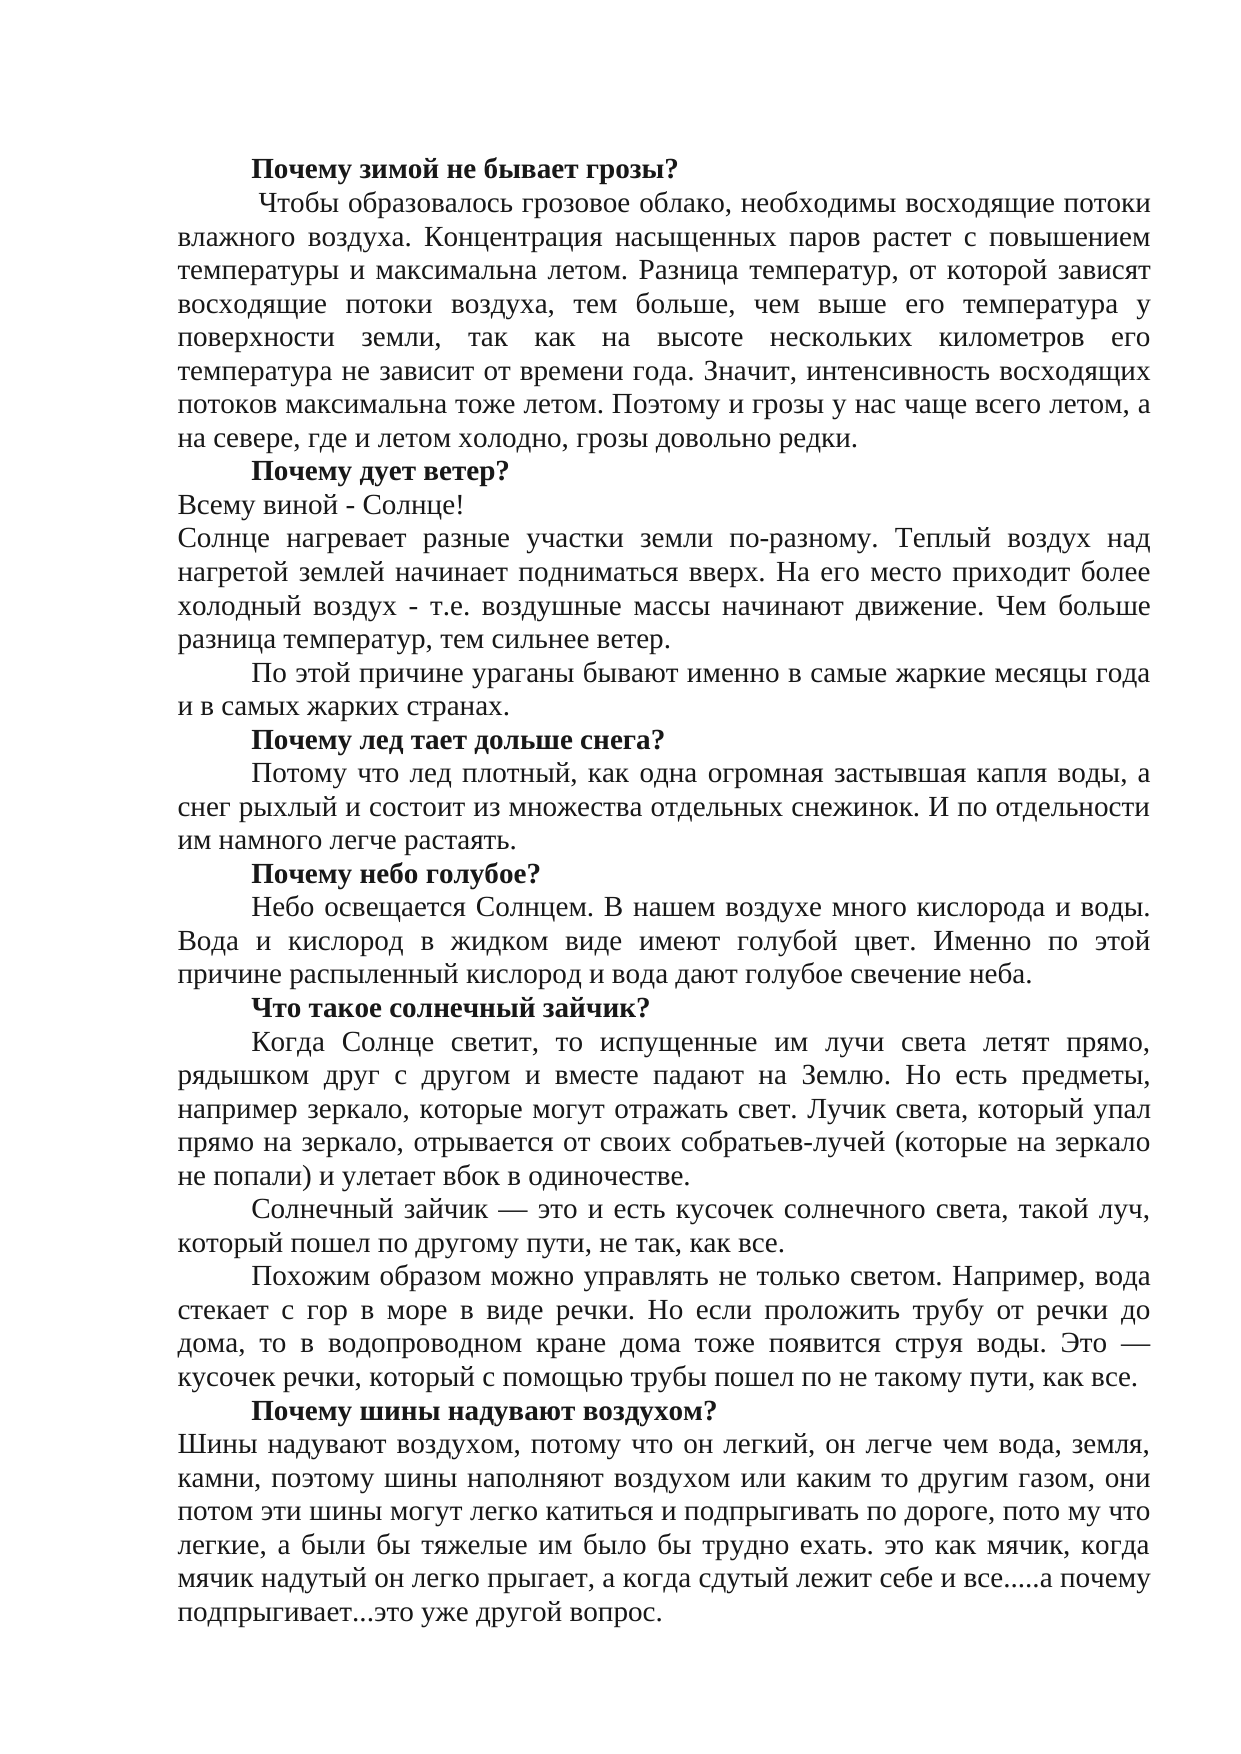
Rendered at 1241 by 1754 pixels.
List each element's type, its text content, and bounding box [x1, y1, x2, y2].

text Потому что лед плотный, как одна огромная застывшая капля воды, а снег рыхлый и состоит из множества отдельных снежинок. И по отдельности им намного легче растаять. [177, 755, 1152, 856]
text Почему зимой не бывает грозы? [177, 152, 1152, 185]
text Солнечный зайчик — это и есть кусочек солнечного света, такой луч, который пошел по другому пути, не так, как все. [177, 1191, 1152, 1258]
text Почему лед тает дольше снега? [177, 722, 1152, 755]
text Когда Солнце светит, то испущенные им лучи света летят прямо, рядышком друг с другом и вместе падают на Землю. Но есть предметы, например зеркало, которые могут отражать свет. Лучик света, который упал прямо на зеркало, отрывается от своих собратьев-лучей (которые на зеркало не попали) и улетает вбок в одиночестве. [177, 1024, 1152, 1191]
text Всему виной - Солнце! [177, 487, 1152, 521]
text Небо освещается Солнцем. В нашем воздухе много кислорода и воды. Вода и кислород в жидком виде имеют голубой цвет. Именно по этой причине распыленный кислород и вода дают голубое свечение неба. [177, 889, 1152, 990]
text Похожим образом можно управлять не только светом. Например, вода стекает с гор в море в виде речки. Но если проложить трубу от речки до дома, то в водопроводном кране дома тоже появится струя воды. Это — кусочек речки, который с помощью трубы пошел по не такому пути, как все. [177, 1258, 1152, 1393]
text Почему дует ветер? [177, 453, 1152, 487]
text По этой причине ураганы бывают именно в самые жаркие месяцы года и в самых жарких странах. [177, 655, 1152, 722]
text Чтобы образовалось грозовое облако, необходимы восходящие потоки влажного воздуха. Концентрация насыщенных паров растет с повышением температуры и максимальна летом. Разница температур, от которой зависят восходящие потоки воздуха, тем больше, чем выше его температура у поверхности земли, так как на высоте нескольких километров его температура не зависит от времени года. Значит, интенсивность восходящих потоков максимальна тоже летом. Поэтому и грозы у нас чаще всего летом, а на севере, где и летом холодно, грозы довольно редки. [177, 185, 1152, 453]
text Почему небо голубое? [177, 856, 1152, 889]
text Что такое солнечный зайчик? [177, 990, 1152, 1024]
text Солнце нагревает разные участки земли по-разному. Теплый воздух над нагретой землей начинает подниматься вверх. На его место приходит более холодный воздух - т.е. воздушные массы начинают движение. Чем больше разница температур, тем сильнее ветер. [177, 521, 1152, 655]
text Шины надувают воздухом, потому что он легкий, он легче чем вода, земля, камни, поэтому шины наполняют воздухом или каким то другим газом, они потом эти шины могут легко катиться и подпрыгивать по дороге, пото му что легкие, а были бы тяжелые им было бы трудно ехать. это как мячик, когда мячик надутый он легко прыгает, а когда сдутый лежит себе и все.....а почему подпрыгивает...это уже другой вопрос. [177, 1426, 1152, 1627]
text Почему шины надувают воздухом? [177, 1393, 1152, 1426]
